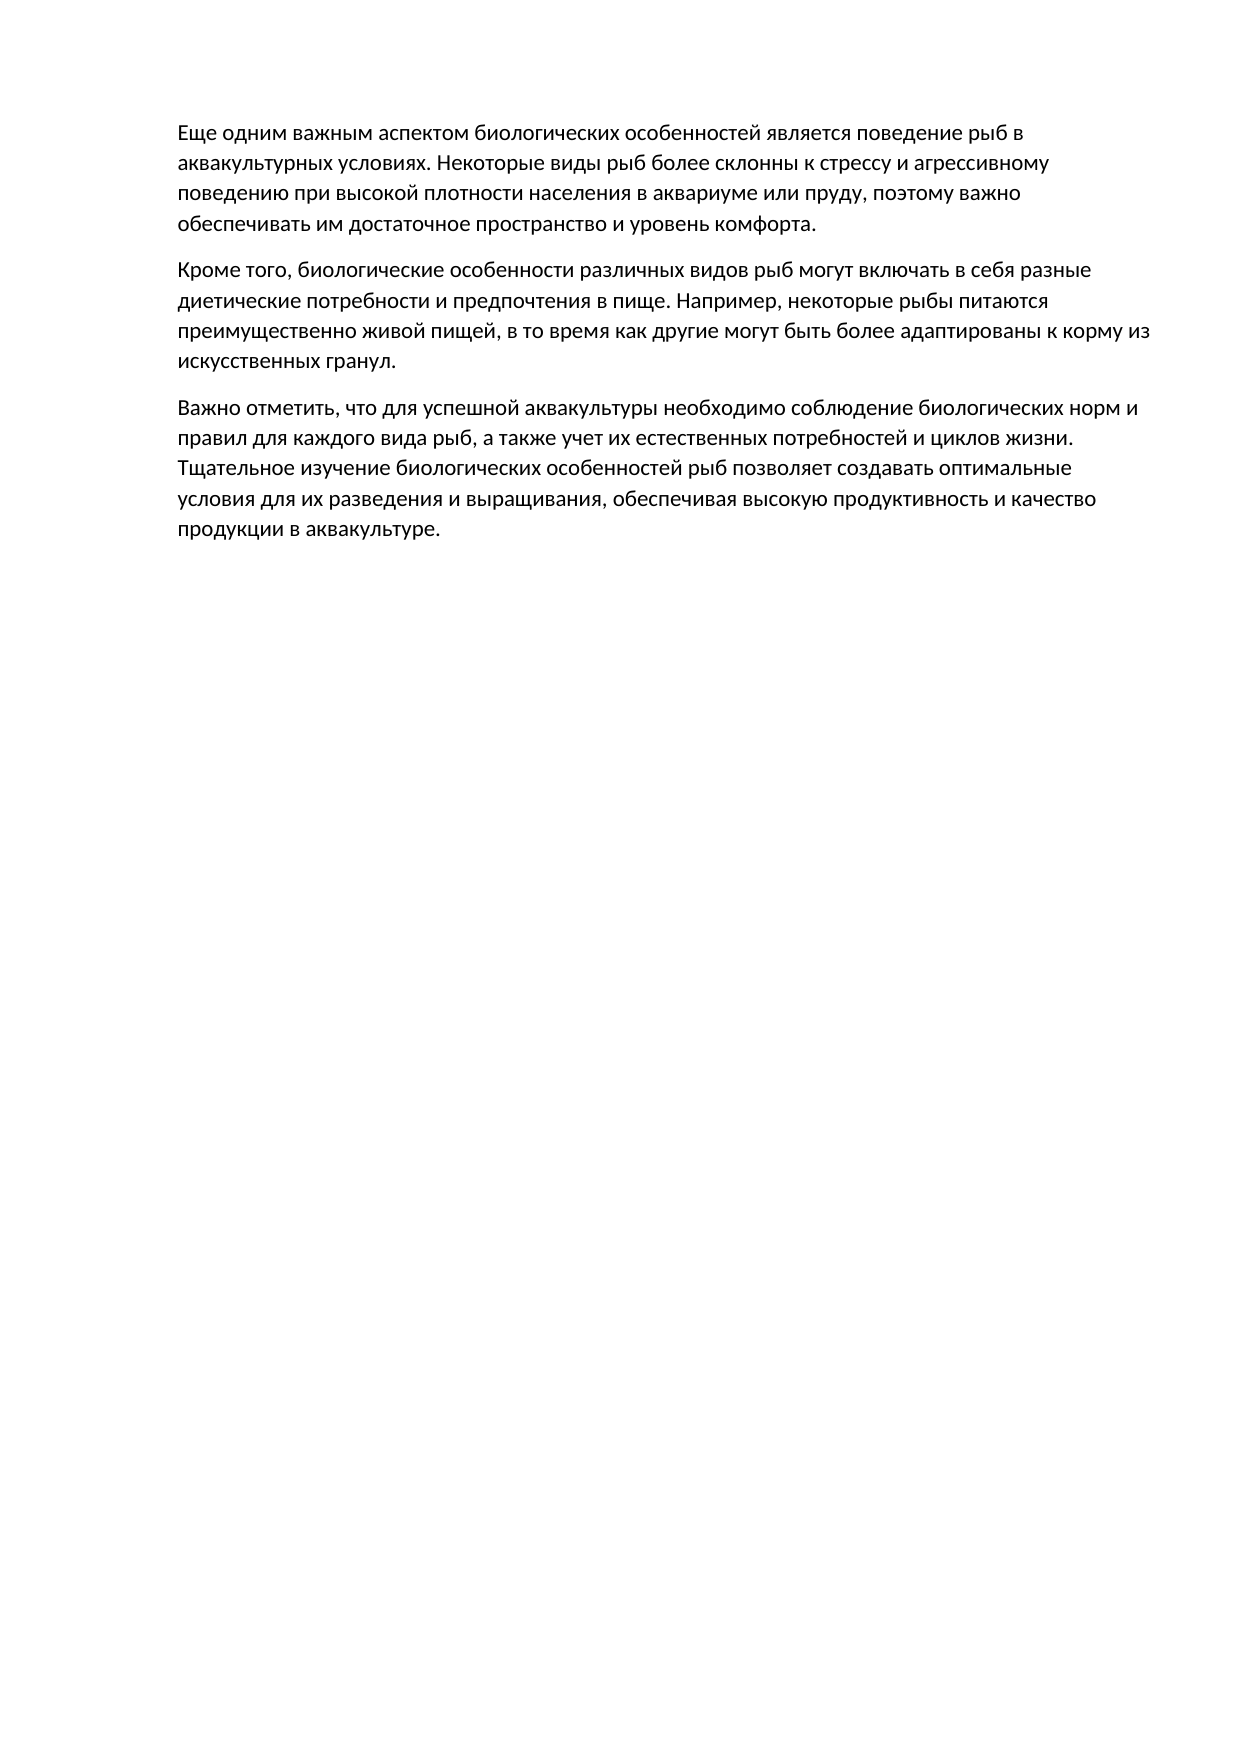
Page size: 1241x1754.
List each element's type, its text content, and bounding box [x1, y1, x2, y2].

text Еще одним важным аспектом биологических особенностей является поведение рыб в аквакультурных условиях. Некоторые виды рыб более склонны к стрессу и агрессивному поведению при высокой плотности населения в аквариуме или пруду, поэтому важно обеспечивать им достаточное пространство и уровень комфорта. [177, 118, 1152, 237]
text Важно отметить, что для успешной аквакультуры необходимо соблюдение биологических норм и правил для каждого вида рыб, а также учет их естественных потребностей и циклов жизни. Тщательное изучение биологических особенностей рыб позволяет создавать оптимальные условия для их разведения и выращивания, обеспечивая высокую продуктивность и качество продукции в аквакультуре. [177, 393, 1152, 542]
text Кроме того, биологические особенности различных видов рыб могут включать в себя разные диетические потребности и предпочтения в пище. Например, некоторые рыбы питаются преимущественно живой пищей, в то время как другие могут быть более адаптированы к корму из искусственных гранул. [177, 256, 1152, 374]
